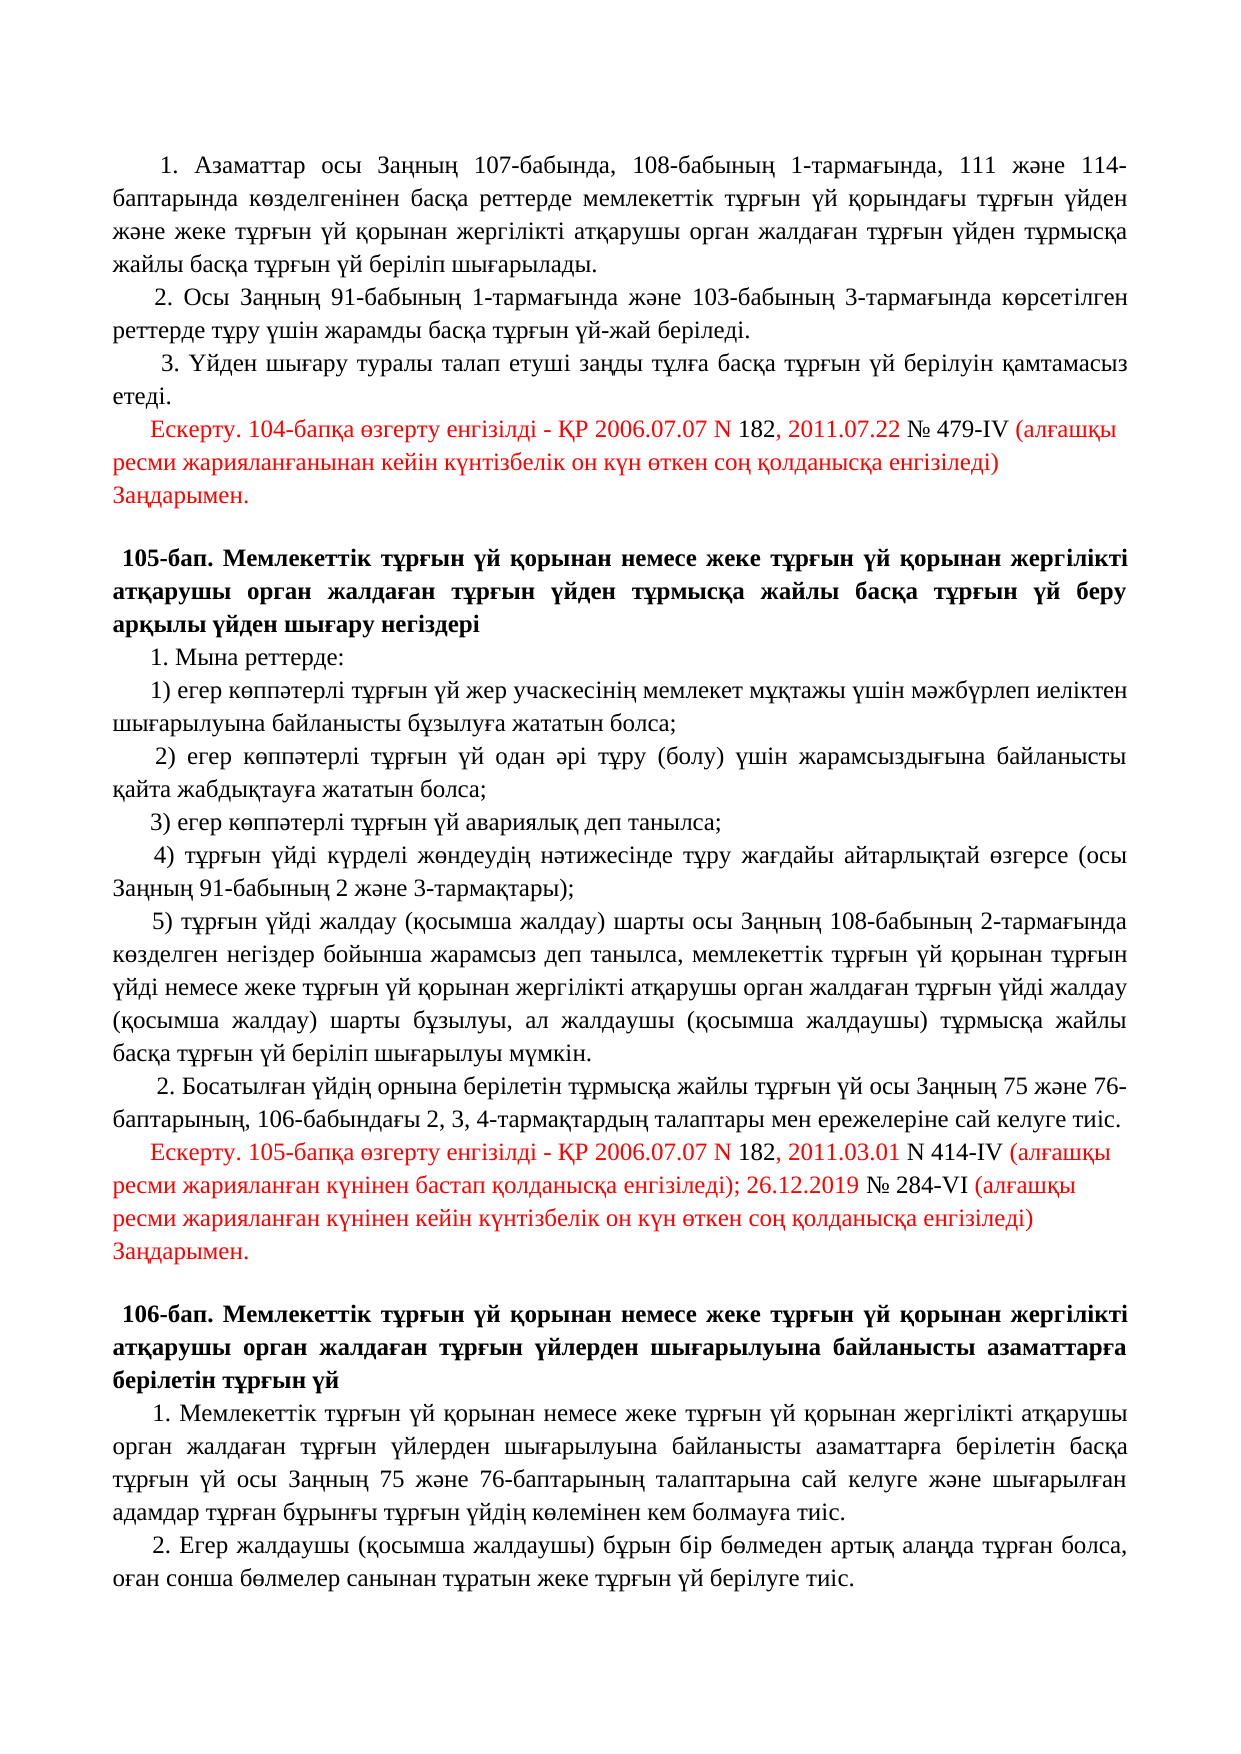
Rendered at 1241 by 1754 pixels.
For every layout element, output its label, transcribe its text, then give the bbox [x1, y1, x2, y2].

text 1. Азаматтар осы Заңның 107-бабында, 108-бабының 1-тармағында, 111 және 114-баптарында көзделгенiнен басқа реттерде мемлекеттiк тұрғын үй қорындағы тұрғын үйден және жеке тұрғын үй қорынан жергiлiктi атқарушы орган жалдаған тұрғын үйден тұрмысқа жайлы басқа тұрғын үй берiлiп шығарылады. [112, 150, 1128, 278]
text 2) егер көппәтерлі тұрғын үй одан әрі тұру (болу) үшін жарамсыздығына байланысты қайта жабдықтауға жататын болса; [112, 741, 1128, 803]
text 2. Босатылған үйдiң орнына берiлетiн тұрмысқа жайлы тұрғын үй осы Заңның 75 және 76-баптарының, 106-бабындағы 2, 3, 4-тармақтардың талаптары мен ережелерiне сай келуге тиiс. [112, 1071, 1128, 1133]
text 3. Үйден шығару туралы талап етушi заңды тұлға басқа тұрғын үй берiлуiн қамтамасыз етедi. [112, 348, 1128, 410]
text 105-бап. Мемлекеттiк тұрғын үй қорынан немесе жеке тұрғын үй қорынан жергiлiктi атқарушы орган жалдаған тұрғын үйден тұрмысқа жайлы басқа тұрғын үй беру арқылы үйден шығару негiздерi [112, 543, 1128, 638]
text 4) тұрғын үйдi күрделi жөндеудiң нәтижесiнде тұру жағдайы айтарлықтай өзгерсе (осы Заңның 91-бабының 2 және 3-тармақтары); [112, 840, 1128, 902]
text Ескерту. 105-бапқа өзгерту енгізілді - ҚР 2006.07.07 N 182, 2011.03.01 N 414-IV (алғашқы ресми жарияланған күнінен бастап қолданысқа енгізіледі); 26.12.2019 № 284-VІ (алғашқы ресми жарияланған күнінен кейін күнтізбелік он күн өткен соң қолданысқа енгізіледі) Заңдарымен. [112, 1137, 1128, 1295]
text 5) тұрғын үйдi жалдау (қосымша жалдау) шарты осы Заңның 108-бабының 2-тармағында көзделген негiздер бойынша жарамсыз деп танылса, мемлекеттiк тұрғын үй қорынан тұрғын үйдi немесе жеке тұрғын үй қорынан жергiлiктi атқарушы орган жалдаған тұрғын үйді жалдау (қосымша жалдау) шарты бұзылуы, ал жалдаушы (қосымша жалдаушы) тұрмысқа жайлы басқа тұрғын үй берiлiп шығарылуы мүмкiн. [112, 906, 1128, 1067]
text 3) егер көппәтерлі тұрғын үй авариялық деп танылса; [112, 807, 1128, 836]
text 2. Осы Заңның 91-бабының 1-тармағында және 103-бабының 3-тармағында көрсетiлген реттерде тұру үшiн жарамды басқа тұрғын үй-жай берiледi. [112, 282, 1128, 344]
text Ескерту. 104-бапқа өзгерту енгізілді - ҚР 2006.07.07 N 182, 2011.07.22 № 479-IV (алғашқы ресми жарияланғанынан кейін күнтізбелік он күн өткен соң қолданысқа енгізіледі) Заңдарымен. [112, 414, 1128, 539]
text 1) егер көппәтерлі тұрғын үй жер учаскесiнiң мемлекет мұқтажы үшiн мәжбүрлеп иеліктен шығарылуына байланысты бұзылуға жататын болса; [112, 675, 1128, 737]
text 1. Мына реттерде: [112, 642, 1128, 671]
text 106-бап. Мемлекеттiк тұрғын үй қорынан немесе жеке тұрғын үй қорынан жергiлiктi атқарушы орган жалдаған тұрғын үйлерден шығарылуына байланысты азаматтарға берiлетiн тұрғын үй [112, 1299, 1128, 1394]
text 2. Егер жалдаушы (қосымша жалдаушы) бұрын бiр бөлмеден артық алаңда тұрған болса, оған сонша бөлмелер санынан тұратын жеке тұрғын үй берiлуге тиiс. [112, 1530, 1128, 1592]
text 1. Мемлекеттiк тұрғын үй қорынан немесе жеке тұрғын үй қорынан жергiлiктi атқарушы орган жалдаған тұрғын үйлерден шығарылуына байланысты азаматтарға берiлетiн басқа тұрғын үй осы Заңның 75 және 76-баптарының талаптарына сай келуге және шығарылған адамдар тұрған бұрынғы тұрғын үйдiң көлемiнен кем болмауға тиiс. [112, 1398, 1128, 1526]
